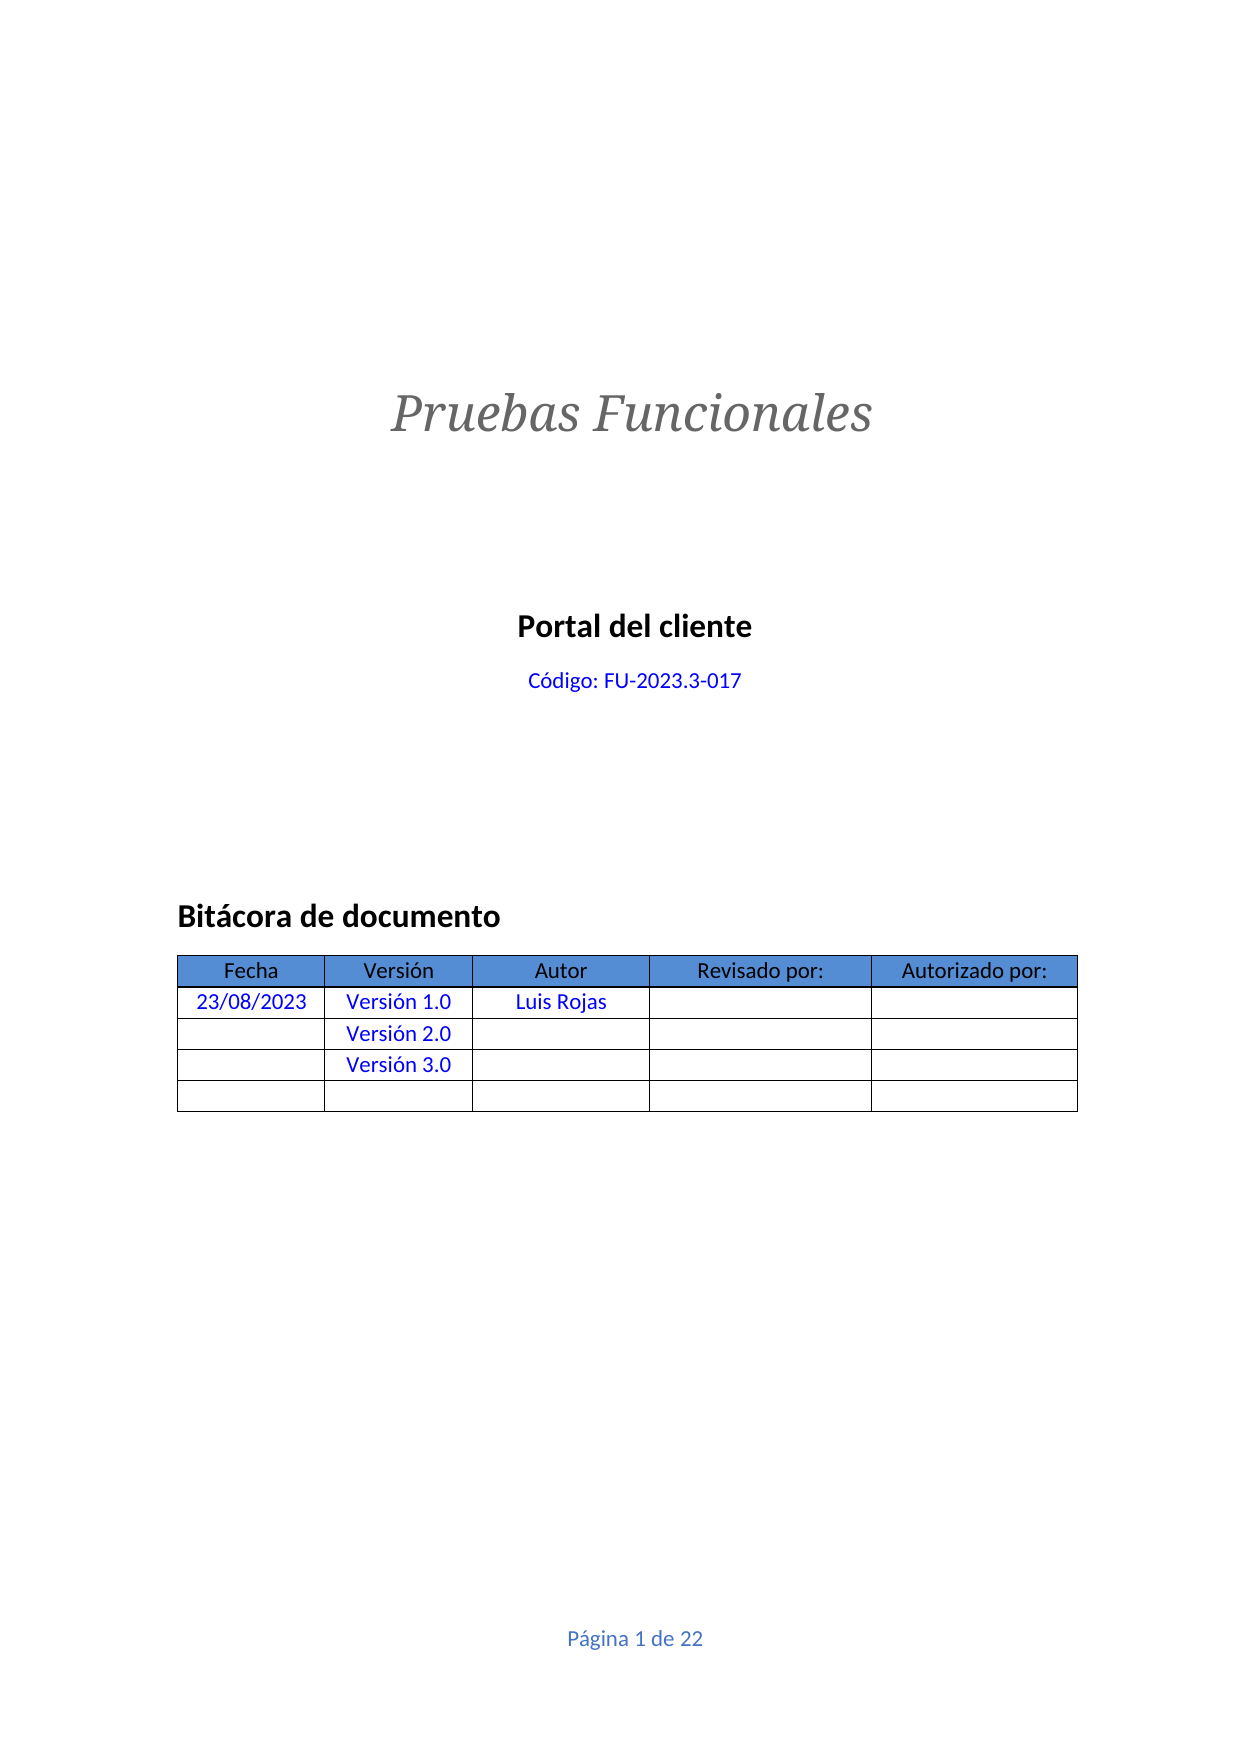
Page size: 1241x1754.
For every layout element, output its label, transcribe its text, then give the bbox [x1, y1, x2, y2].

table_cell [178, 1019, 324, 1049]
subtitle Pruebas Funcionales [177, 378, 1093, 446]
table_cell Luis Rojas [473, 988, 649, 1018]
table_cell [178, 1081, 324, 1111]
table_cell [872, 1019, 1077, 1049]
table_cell [325, 1081, 472, 1111]
text Portal del cliente [177, 605, 1093, 646]
table_header Autorizado por: [872, 956, 1077, 986]
table_cell Versión 1.0 [325, 988, 472, 1018]
table_cell Versión 3.0 [325, 1050, 472, 1080]
table_cell Versión 2.0 [325, 1019, 472, 1049]
table_header Autor [473, 956, 649, 986]
table_cell [872, 1081, 1077, 1111]
table_cell [473, 1081, 649, 1111]
table_header Fecha [178, 956, 324, 986]
table_cell [650, 1081, 871, 1111]
table_cell 23/08/2023 [178, 988, 324, 1018]
table_cell [650, 988, 871, 1018]
table_header Versión [325, 956, 472, 986]
table_cell [473, 1050, 649, 1080]
text Bitácora de documento [177, 895, 1093, 935]
table_header Revisado por: [650, 956, 871, 986]
table_cell [650, 1050, 871, 1080]
table_cell [650, 1019, 871, 1049]
table_cell [473, 1019, 649, 1049]
text Código: FU-2023.3-017 [177, 666, 1093, 694]
table_cell [872, 988, 1077, 1018]
table_cell [178, 1050, 324, 1080]
table_cell [872, 1050, 1077, 1080]
